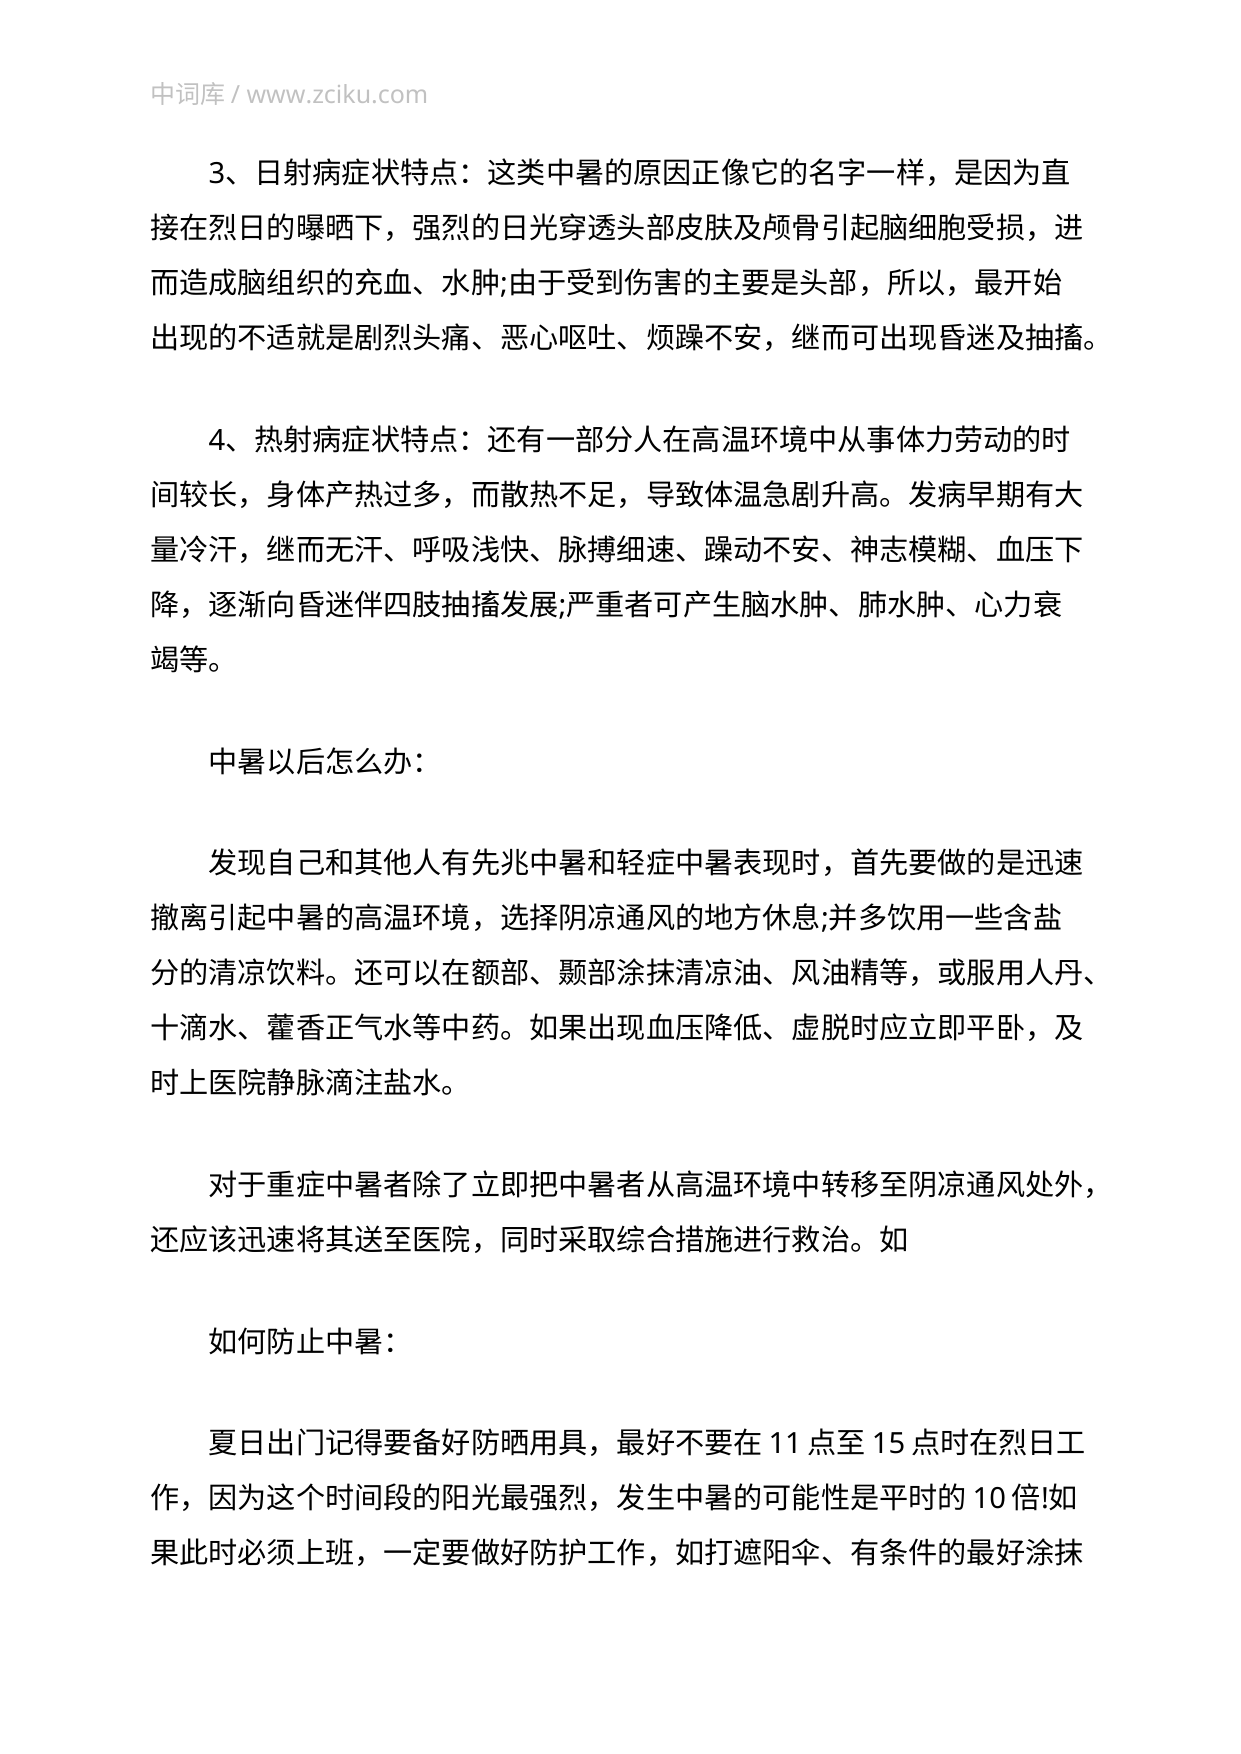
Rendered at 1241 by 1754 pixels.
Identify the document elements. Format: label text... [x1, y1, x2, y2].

text 4、热射病症状特点：还有一部分人在高温环境中从事体力劳动的时间较长，身体产热过多，而散热不足，导致体温急剧升高。发病早期有大量冷汗，继而无汗、呼吸浅快、脉搏细速、躁动不安、神志模糊、血压下降，逐渐向昏迷伴四肢抽搐发展;严重者可产生脑水肿、肺水肿、心力衰竭等。 [150, 417, 1090, 679]
text 如何防止中暑： [150, 1318, 1090, 1360]
text 发现自己和其他人有先兆中暑和轻症中暑表现时，首先要做的是迅速撤离引起中暑的高温环境，选择阴凉通风的地方休息;并多饮用一些含盐分的清凉饮料。还可以在额部、颞部涂抹清凉油、风油精等，或服用人丹、十滴水、藿香正气水等中药。如果出现血压降低、虚脱时应立即平卧，及时上医院静脉滴注盐水。 [150, 840, 1090, 1102]
text 对于重症中暑者除了立即把中暑者从高温环境中转移至阴凉通风处外，还应该迅速将其送至医院，同时采取综合措施进行救治。如 [150, 1161, 1090, 1259]
text 3、日射病症状特点：这类中暑的原因正像它的名字一样，是因为直接在烈日的曝晒下，强烈的日光穿透头部皮肤及颅骨引起脑细胞受损，进而造成脑组织的充血、水肿;由于受到伤害的主要是头部，所以，最开始出现的不适就是剧烈头痛、恶心呕吐、烦躁不安，继而可出现昏迷及抽搐。 [150, 150, 1090, 357]
text 中暑以后怎么办： [150, 738, 1090, 781]
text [150, 1420, 1090, 1572]
